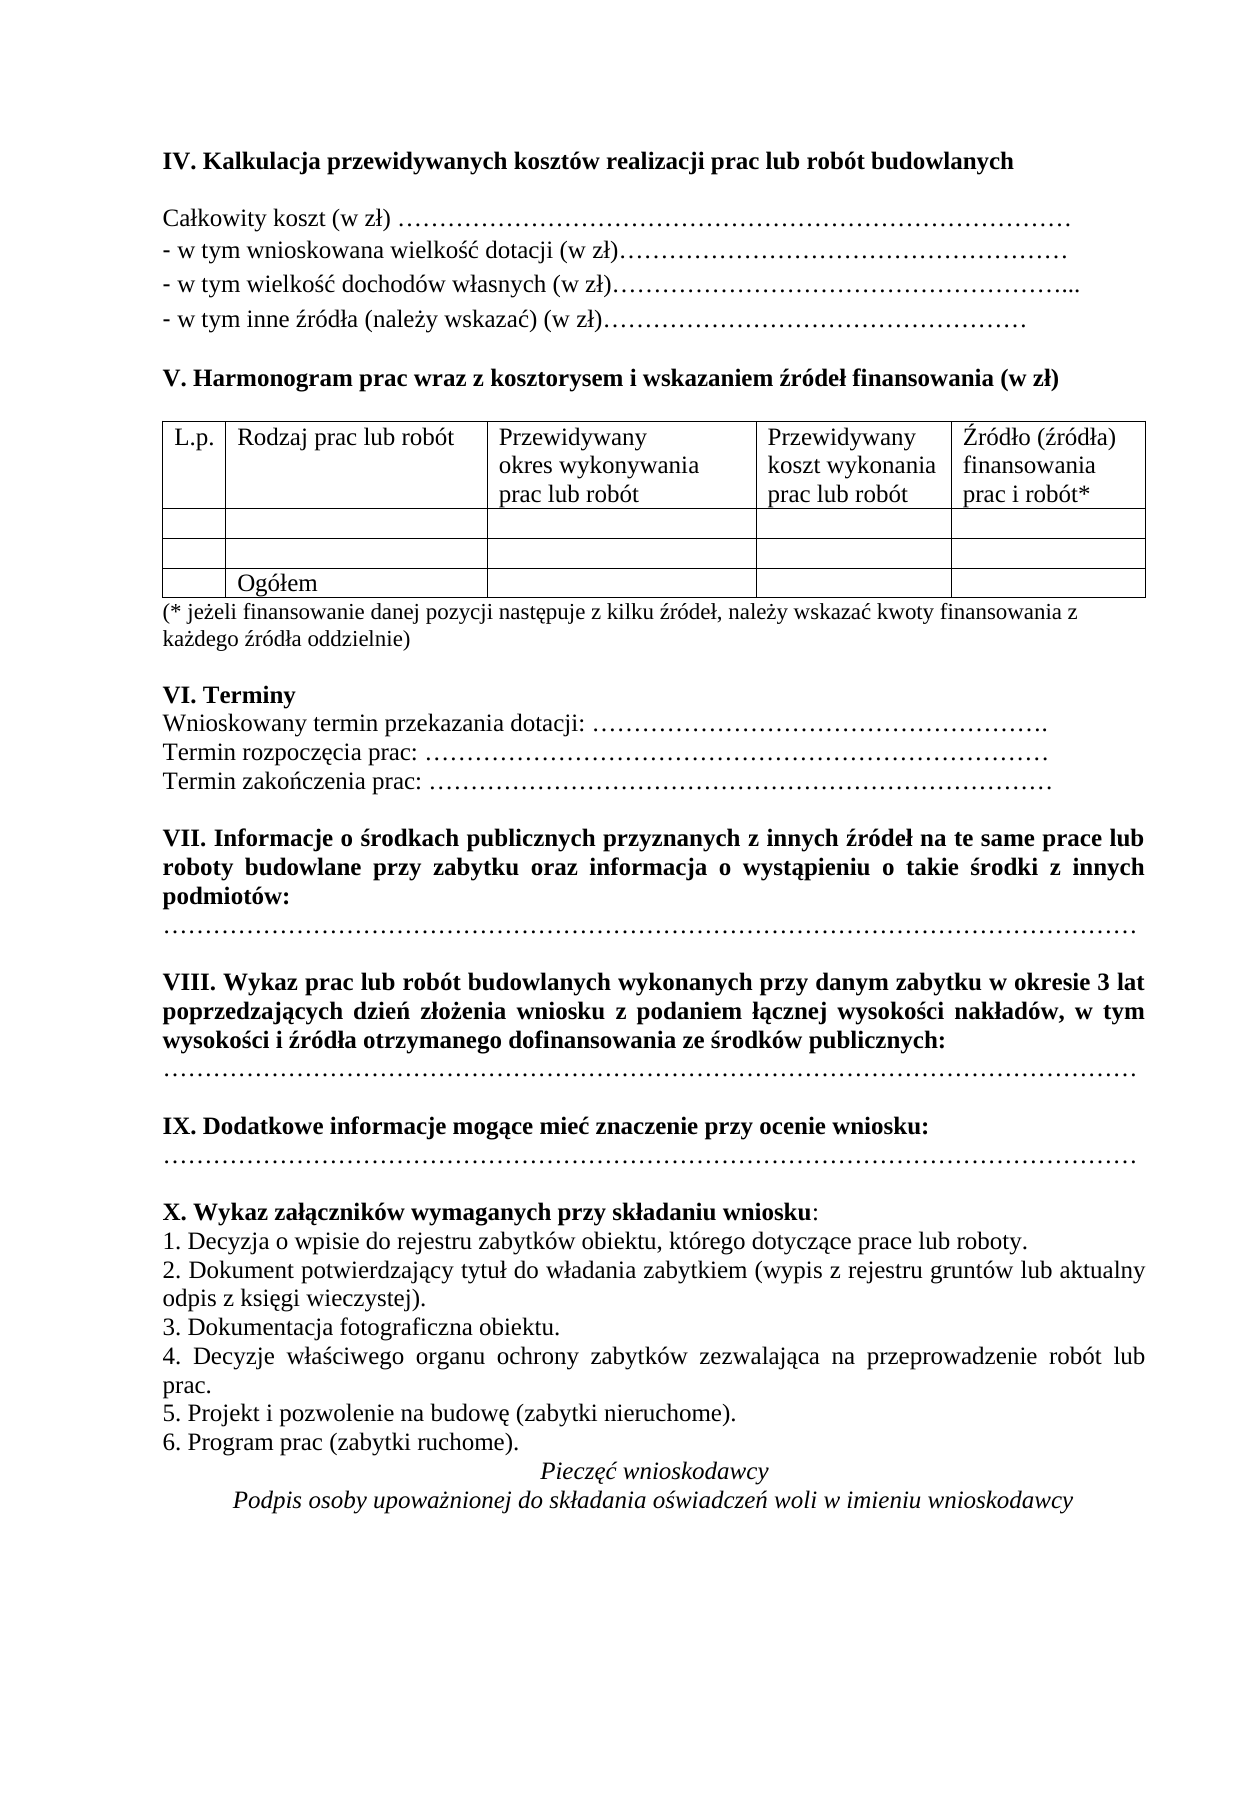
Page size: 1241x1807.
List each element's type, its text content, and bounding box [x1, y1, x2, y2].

table_cell [757, 569, 951, 597]
table_cell Ogółem [226, 569, 487, 597]
text IV. Kalkulacja przewidywanych kosztów realizacji prac lub robót budowlanych [162, 146, 1146, 174]
text Pieczęć wnioskodawcy [162, 1456, 1146, 1485]
text 6. Program prac (zabytki ruchome). [162, 1427, 1146, 1456]
table_header Rodzaj prac lub robót [226, 422, 487, 508]
table_cell [757, 509, 951, 538]
text IX. Dodatkowe informacje mogące mieć znaczenie przy ocenie wniosku: [162, 1111, 1146, 1140]
text Całkowity koszt (w zł) ……………………………………………………………………… [162, 174, 1146, 232]
text ……………………………………………………………………………………………………… [162, 1053, 1146, 1082]
text Termin rozpoczęcia prac: ………………………………………………………………… [162, 737, 1146, 766]
text V. Harmonogram prac wraz z kosztorysem i wskazaniem źródeł finansowania (w zł) [162, 363, 1146, 392]
table_cell [952, 539, 1145, 567]
text ……………………………………………………………………………………………………… [162, 910, 1146, 938]
text VIII. Wykaz prac lub robót budowlanych wykonanych przy danym zabytku w okresie 3 lat poprzedzających dzień złożenia wniosku z podaniem łącznej wysokości nakładów, w tym wysokości i źródła otrzymanego dofinansowania ze środków publicznych: [162, 938, 1146, 1053]
table_cell [488, 539, 756, 567]
text ……………………………………………………………………………………………………… [162, 1140, 1146, 1168]
table_cell [226, 539, 487, 567]
table_cell [226, 509, 487, 538]
table_cell [488, 509, 756, 538]
text 4. Decyzje właściwego organu ochrony zabytków zezwalająca na przeprowadzenie robót lub prac. [162, 1341, 1146, 1398]
table_cell [757, 539, 951, 567]
text - w tym wielkość dochodów własnych (w zł)………………………………………………... [162, 266, 1146, 300]
table_header Źródło (źródła) finansowania prac i robót* [952, 422, 1145, 508]
text 3. Dokumentacja fotograficzna obiektu. [162, 1312, 1146, 1341]
text VI. Terminy [162, 680, 1146, 708]
text 1. Decyzja o wpisie do rejestru zabytków obiektu, którego dotyczące prace lub roboty. [162, 1226, 1146, 1255]
table_cell [163, 509, 225, 538]
table_header Przewidywany koszt wykonania prac lub robót [757, 422, 951, 508]
text Termin zakończenia prac: ………………………………………………………………… [162, 766, 1146, 795]
text (* jeżeli finansowanie danej pozycji następuje z kilku źródeł, należy wskazać kwoty finansowania z każdego źródła oddzielnie) [162, 598, 1146, 651]
table_header L.p. [163, 422, 225, 508]
table_cell [163, 539, 225, 567]
table_cell [952, 569, 1145, 597]
text X. Wykaz załączników wymaganych przy składaniu wniosku: [162, 1168, 1146, 1226]
text - w tym inne źródła (należy wskazać) (w zł)…………………………………………… [162, 300, 1146, 334]
table_cell [163, 569, 225, 597]
table_header Przewidywany okres wykonywania prac lub robót [488, 422, 756, 508]
text VII. Informacje o środkach publicznych przyznanych z innych źródeł na te same prace lub roboty budowlane przy zabytku oraz informacja o wystąpieniu o takie środki z innych podmiotów: [162, 795, 1146, 910]
table_cell [952, 509, 1145, 538]
table_cell [488, 569, 756, 597]
text 5. Projekt i pozwolenie na budowę (zabytki nieruchome). [162, 1398, 1146, 1427]
text 2. Dokument potwierdzający tytuł do władania zabytkiem (wypis z rejestru gruntów lub aktualny odpis z księgi wieczystej). [162, 1255, 1146, 1312]
text Wnioskowany termin przekazania dotacji: ………………………………………………. [162, 708, 1146, 737]
text - w tym wnioskowana wielkość dotacji (w zł)……………………………………………… [162, 232, 1146, 266]
text Podpis osoby upoważnionej do składania oświadczeń woli w imieniu wnioskodawcy [162, 1485, 1146, 1513]
